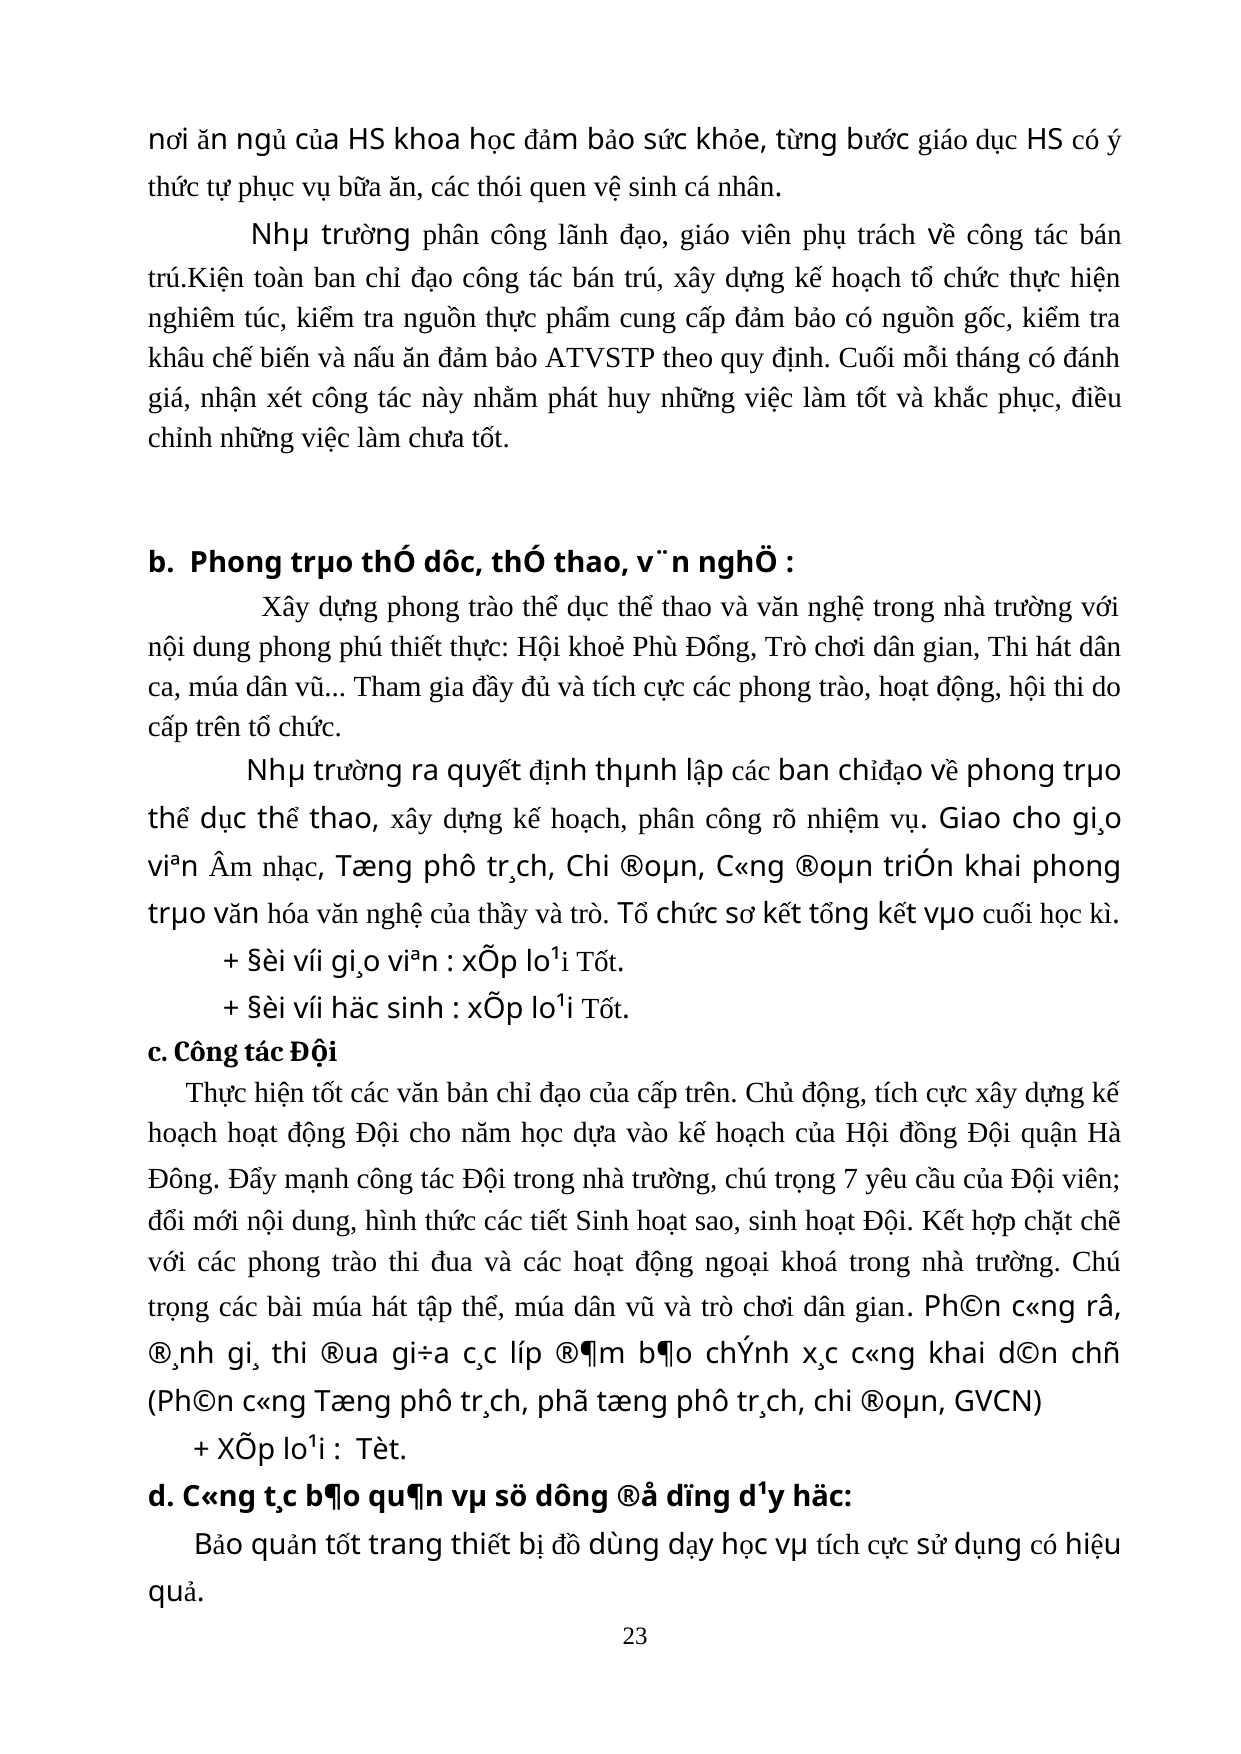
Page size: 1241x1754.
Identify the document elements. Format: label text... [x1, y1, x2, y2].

text + §èi víi häc sinh : xÕp lo¹i Tốt. [223, 988, 1122, 1027]
text + §èi víi gi¸o viªn : xÕp lo¹i Tốt. [223, 940, 1122, 980]
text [148, 118, 1122, 205]
text Bảo quản tốt trang thiết bị đồ dùng dạy học vµ tích cực sử dụng có hiệu quả. [148, 1523, 1122, 1610]
text c. Công tác Đội [148, 1035, 1122, 1069]
text Thực hiện tốt các văn bản chỉ đạo của cấp trên. Chủ động, tích cực xây dựng kế hoạch hoạt động Đội cho năm học dựa vào kế hoạch của Hội đồng Đội quận Hà Đông. Đẩy mạnh công tác Đội trong nhà trường, chú trọng 7 yêu cầu của Đội viên; đổi mới nội dung, hình thức các tiết Sinh hoạt sao, sinh hoạt Đội. Kết hợp chặt chẽ với các phong trào thi đua và các hoạt động ngoại khoá trong nhà trường. Chú trọng các bài múa hát tập thể, múa dân vũ và trò chơi dân gian. Ph©n c«ng râ, ®¸nh gi¸ thi ®ua gi÷a c¸c líp ®¶m b¶o chÝnh x¸c c«ng khai d©n chñ (Ph©n c«ng Tæng phô tr¸ch, phã tæng phô tr¸ch, chi ®oµn, GVCN) [148, 1075, 1122, 1420]
text Nhµ trường ra quyết định thµnh lập các ban chỉđạo về phong trµo thể dục thể thao, xây dựng kế hoạch, phân công rõ nhiệm vụ. Giao cho gi¸o viªn Âm nhạc, Tæng phô tr¸ch, Chi ®oµn, C«ng ®oµn triÓn khai phong trµo văn hóa văn nghệ của thầy và trò. Tổ chức sơ kết tổng kết vµo cuối học kì. [148, 749, 1122, 932]
text d. C«ng t¸c b¶o qu¶n vµ sö dông ®å dïng d¹y häc: [148, 1476, 1122, 1515]
text b. Phong trµo thÓ dôc, thÓ thao, v¨n nghÖ : [148, 541, 1122, 581]
text Nhµ trường phân công lãnh đạo, giáo viên phụ trách về công tác bán trú.Kiện toàn ban chỉ đạo công tác bán trú, xây dựng kế hoạch tổ chức thực hiện nghiêm túc, kiểm tra nguồn thực phẩm cung cấp đảm bảo có nguồn gốc, kiểm tra khâu chế biến và nấu ăn đảm bảo ATVSTP theo quy định. Cuối mỗi tháng có đánh giá, nhận xét công tác này nhằm phát huy những việc làm tốt và khắc phục, điều chỉnh những việc làm chưa tốt. [148, 213, 1122, 454]
text Xây dựng phong trào thể dục thể thao và văn nghệ trong nhà trường với nội dung phong phú thiết thực: Hội khoẻ Phù Đổng, Trò chơi dân gian, Thi hát dân ca, múa dân vũ... Tham gia đầy đủ và tích cực các phong trào, hoạt động, hội thi do cấp trên tổ chức. [148, 589, 1122, 743]
text + XÕp lo¹i : Tèt. [148, 1428, 1122, 1468]
